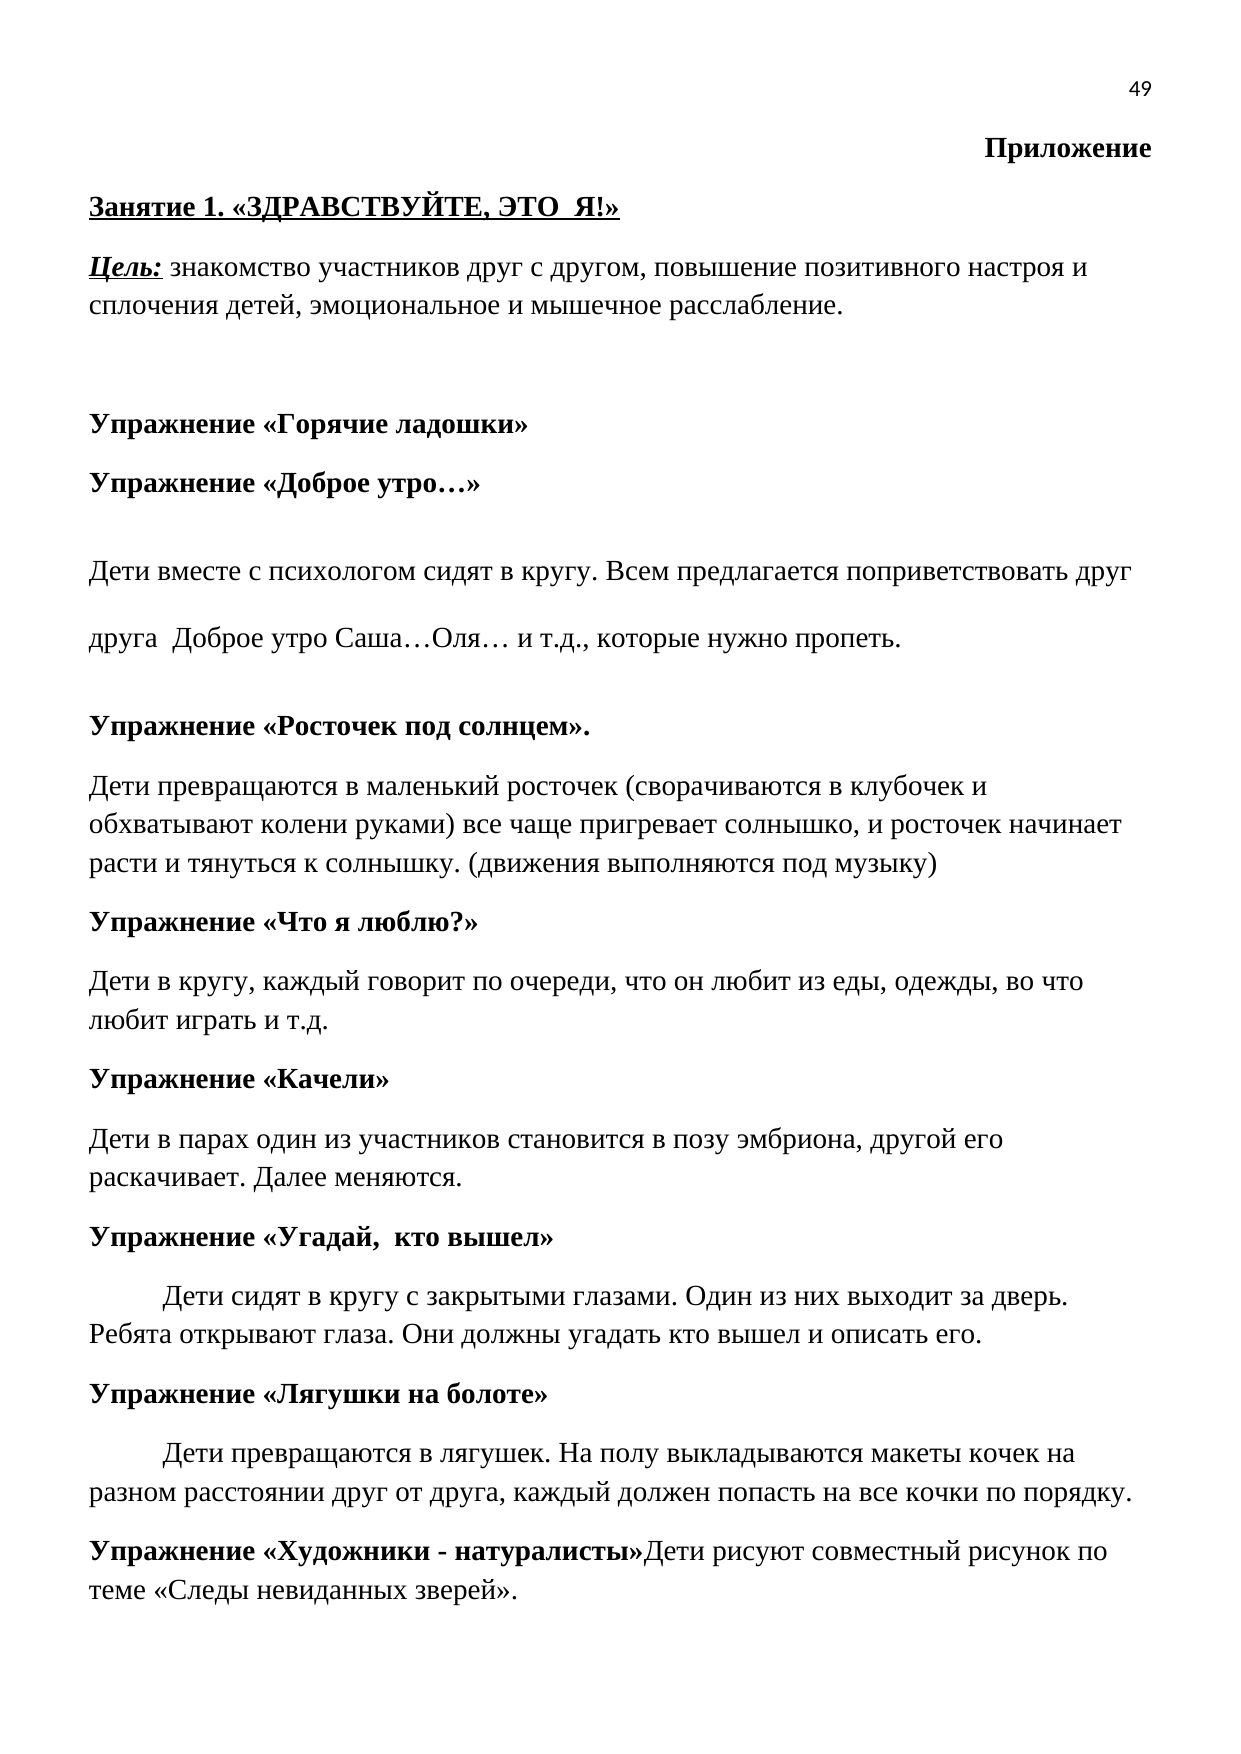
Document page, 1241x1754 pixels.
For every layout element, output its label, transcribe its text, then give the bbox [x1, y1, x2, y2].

text Дети в кругу, каждый говорит по очереди, что он любит из еды, одежды, во что любит играть и т.д. [89, 963, 1152, 1036]
text Занятие 1. «ЗДРАВСТВУЙТЕ, ЭТО Я!» [89, 189, 1152, 223]
text Дети в парах один из участников становится в позу эмбриона, другой его раскачивает. Далее меняются. [89, 1121, 1152, 1193]
text Дети вместе с психологом сидят в кругу. Всем предлагается поприветствовать друг друга Доброе утро Саша…Оля… и т.д., которые нужно пропеть. [89, 553, 1152, 654]
text Дети сидят в кругу с закрытыми глазами. Один из них выходит за дверь. Ребята открывают глаза. Они должны угадать кто вышел и описать его. [89, 1278, 1152, 1350]
text Упражнение «Росточек под солнцем». [89, 708, 1152, 742]
text Цель: знакомство участников друг с другом, повышение позитивного настроя и сплочения детей, эмоциональное и мышечное расслабление. [89, 249, 1152, 321]
text Приложение [89, 130, 1152, 163]
text Упражнение «Лягушки на болоте» [89, 1376, 1152, 1409]
text Упражнение «Горячие ладошки» [89, 406, 1152, 439]
text Дети превращаются в лягушек. На полу выкладываются макеты кочек на разном расстоянии друг от друга, каждый должен попасть на все кочки по порядку. [89, 1435, 1152, 1507]
text Дети превращаются в маленький росточек (сворачиваются в клубочек и обхватывают колени руками) все чаще пригревает солнышко, и росточек начинает расти и тянуться к солнышку. (движения выполняются под музыку) [89, 768, 1152, 878]
text Упражнение «Что я люблю?» [89, 904, 1152, 938]
text Упражнение «Доброе утро…» [89, 465, 1152, 499]
text Упражнение «Художники - натуралисты»Дети рисуют совместный рисунок по теме «Следы невиданных зверей». [89, 1533, 1152, 1605]
text Упражнение «Угадай, кто вышел» [89, 1219, 1152, 1252]
text Упражнение «Качели» [89, 1061, 1152, 1095]
